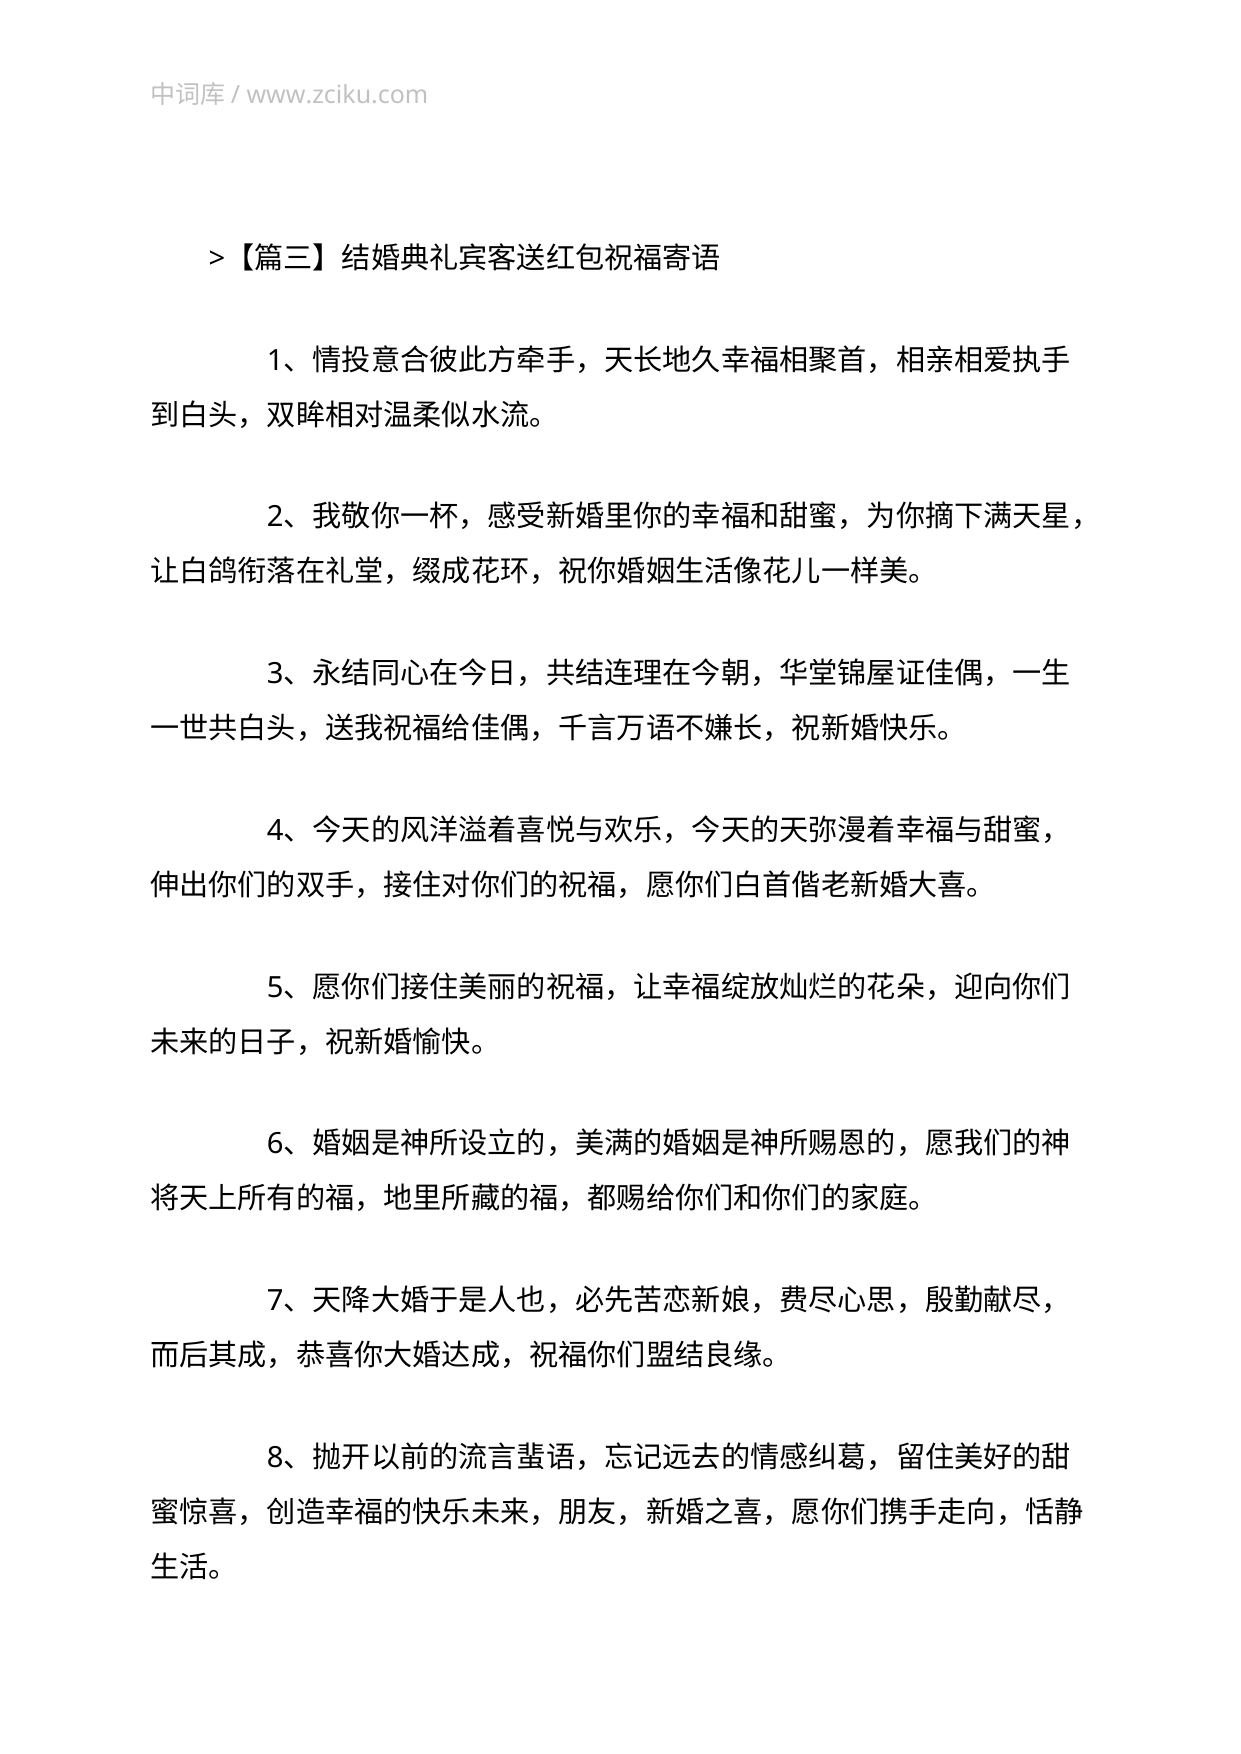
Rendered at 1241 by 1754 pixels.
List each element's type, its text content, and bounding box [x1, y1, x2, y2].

text 3、永结同心在今日，共结连理在今朝，华堂锦屋证佳偶，一生一世共白头，送我祝福给佳偶，千言万语不嫌长，祝新婚快乐。 [150, 650, 1090, 747]
text 5、愿你们接住美丽的祝福，让幸福绽放灿烂的花朵，迎向你们未来的日子，祝新婚愉快。 [150, 963, 1090, 1061]
text 2、我敬你一杯，感受新婚里你的幸福和甜蜜，为你摘下满天星，让白鸽衔落在礼堂，缀成花环，祝你婚姻生活像花儿一样美。 [150, 493, 1090, 590]
text >【篇三】结婚典礼宾客送红包祝福寄语 [150, 234, 1090, 277]
text 1、情投意合彼此方牵手，天长地久幸福相聚首，相亲相爱执手到白头，双眸相对温柔似水流。 [150, 336, 1090, 433]
text 7、天降大婚于是人也，必先苦恋新娘，费尽心思，殷勤献尽，而后其成，恭喜你大婚达成，祝福你们盟结良缘。 [150, 1277, 1090, 1374]
text 6、婚姻是神所设立的，美满的婚姻是神所赐恩的，愿我们的神将天上所有的福，地里所藏的福，都赐给你们和你们的家庭。 [150, 1120, 1090, 1217]
text 4、今天的风洋溢着喜悦与欢乐，今天的天弥漫着幸福与甜蜜，伸出你们的双手，接住对你们的祝福，愿你们白首偕老新婚大喜。 [150, 806, 1090, 904]
text 8、抛开以前的流言蜚语，忘记远去的情感纠葛，留住美好的甜蜜惊喜，创造幸福的快乐未来，朋友，新婚之喜，愿你们携手走向，恬静生活。 [150, 1433, 1090, 1586]
